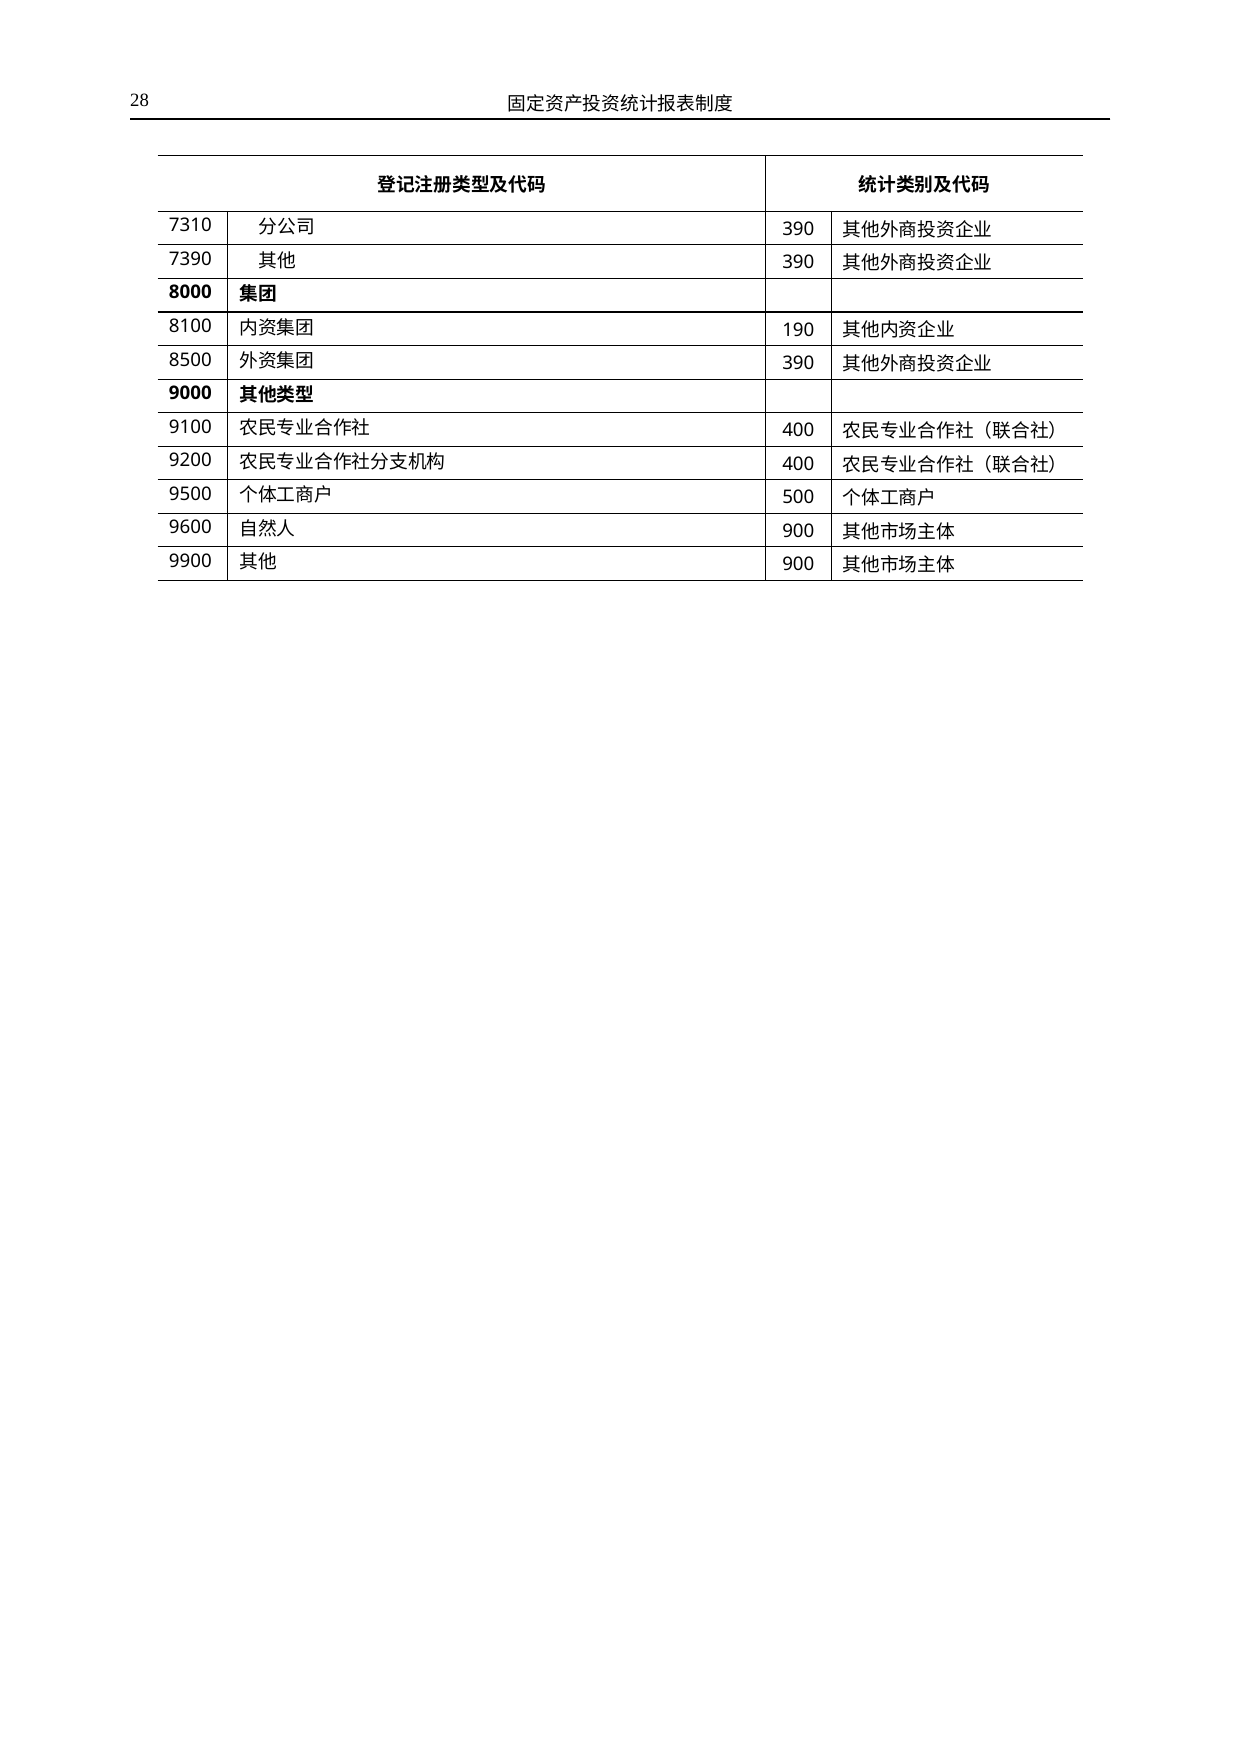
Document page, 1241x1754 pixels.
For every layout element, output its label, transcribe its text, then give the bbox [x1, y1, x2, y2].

table_cell 900 [766, 547, 831, 580]
table_cell 900 [766, 514, 831, 546]
table_cell [766, 279, 831, 311]
table_cell 9000 [158, 380, 227, 412]
table_header 登记注册类型及代码 [158, 156, 765, 211]
table_cell 农民专业合作社（联合社） [832, 447, 1083, 479]
table_cell 8100 [158, 313, 227, 345]
table_cell 其他内资企业 [832, 313, 1083, 345]
table_cell 内资集团 [228, 313, 765, 345]
table_cell 8000 [158, 279, 227, 311]
table_cell [766, 380, 831, 412]
table_cell 9100 [158, 413, 227, 446]
table_cell 7390 [158, 245, 227, 278]
table_cell 农民专业合作社（联合社） [832, 413, 1083, 446]
table_cell 390 [766, 212, 831, 244]
table_cell 其他外商投资企业 [832, 212, 1083, 244]
table_cell 8500 [158, 346, 227, 378]
table_cell 其他外商投资企业 [832, 245, 1083, 278]
table_cell 9500 [158, 480, 227, 513]
table_cell 农民专业合作社分支机构 [228, 447, 765, 479]
table_cell 9600 [158, 514, 227, 546]
table_cell 其他 [228, 245, 765, 278]
table_cell 集团 [228, 279, 765, 311]
table_cell 390 [766, 245, 831, 278]
table_cell 其他外商投资企业 [832, 346, 1083, 378]
table_cell [832, 279, 1083, 311]
table_cell 其他 [228, 547, 765, 580]
table_cell 自然人 [228, 514, 765, 546]
table_header 统计类别及代码 [766, 156, 1083, 211]
table_cell 个体工商户 [832, 480, 1083, 513]
table_cell [832, 380, 1083, 412]
table_cell 其他市场主体 [832, 547, 1083, 580]
table_cell 390 [766, 346, 831, 378]
table_cell 400 [766, 413, 831, 446]
table_cell 7310 [158, 212, 227, 244]
table_cell 个体工商户 [228, 480, 765, 513]
table_cell 500 [766, 480, 831, 513]
table_cell 外资集团 [228, 346, 765, 378]
table_cell 农民专业合作社 [228, 413, 765, 446]
table_cell 分公司 [228, 212, 765, 244]
table_cell 9900 [158, 547, 227, 580]
table_cell 其他市场主体 [832, 514, 1083, 546]
table_cell 400 [766, 447, 831, 479]
table_cell 其他类型 [228, 380, 765, 412]
table_cell 190 [766, 313, 831, 345]
table_cell 9200 [158, 447, 227, 479]
